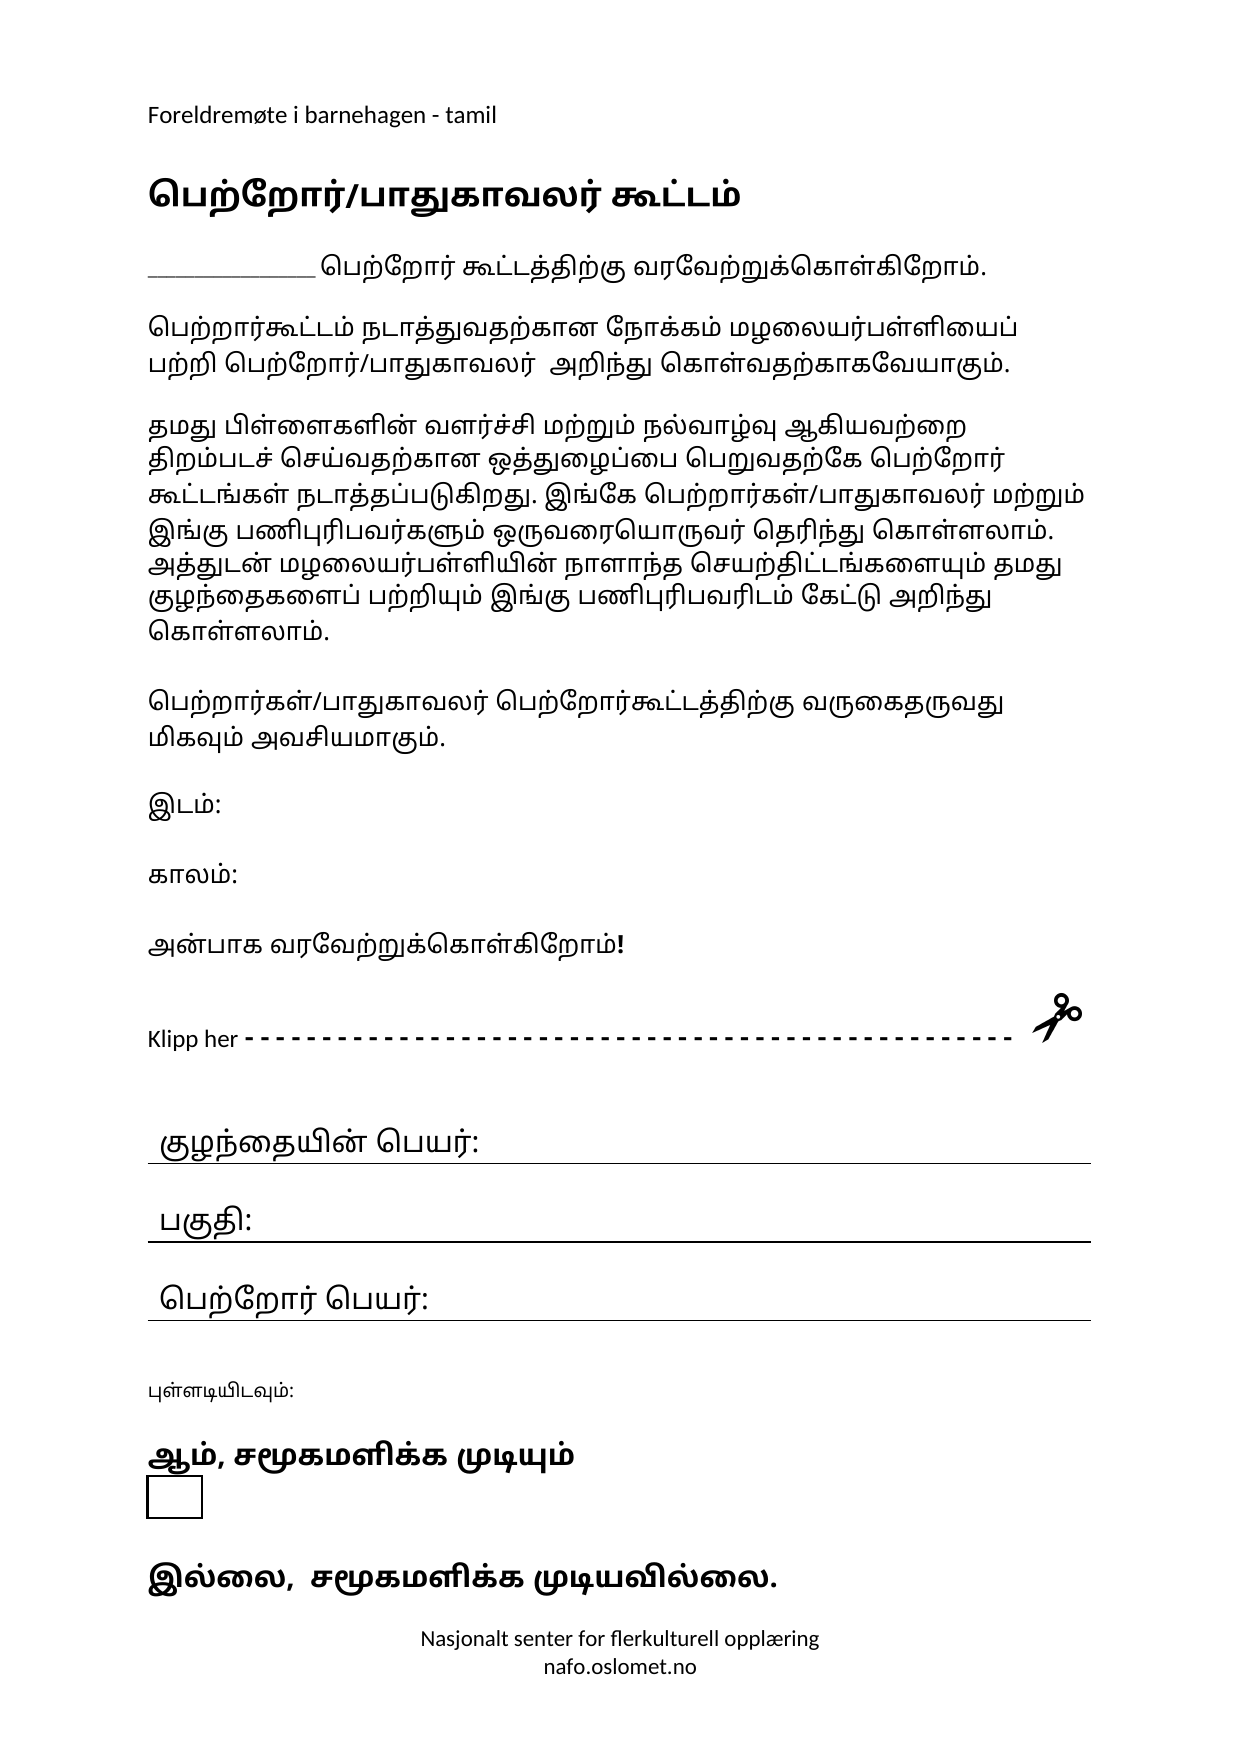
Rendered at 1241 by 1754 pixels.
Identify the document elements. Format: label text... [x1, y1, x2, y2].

picture [1027, 988, 1087, 1048]
table_header குழந்தையின் பெயர்: [148, 1085, 1091, 1163]
text இல்லை, சமூகமளிக்க முடியவில்லை. [148, 1556, 1093, 1598]
text காலம்: [148, 857, 1093, 893]
text இடம்: [148, 787, 1093, 823]
text பெற்றார்கள்/பாதுகாவலர் பெற்றோர்கூட்டத்திற்கு வருகைதருவது மிகவும் அவசியமாகும். [148, 684, 1093, 756]
table_cell பெற்றோர் பெயர்: [148, 1243, 1091, 1320]
text Klipp her - - - - - - - - - - - - - - - - - - - - - - - - - - - - - - - - - - - - - - - - - - - - - - - - - - [148, 988, 1093, 1055]
text புள்ளடியிடவும்: [148, 1377, 1093, 1434]
subtitle பெற்றோர்/பாதுகாவலர் கூட்டம் [148, 173, 1093, 218]
text ஆம், சமூகமளிக்க முடியும் [148, 1434, 1093, 1476]
table_cell பகுதி: [148, 1164, 1091, 1241]
text பெற்றார்கூட்டம் நடாத்துவதற்கான நோக்கம் மழலையர்பள்ளியைப் பற்றி பெற்றோர்/பாதுகாவலர் அறிந்து கொள்வதற்காகவேயாகும். [148, 315, 1093, 382]
text அன்பாக வரவேற்றுக்கொள்கிறோம்! [148, 927, 1093, 963]
text தமது பிள்ளைகளின் வளர்ச்சி மற்றும் நல்வாழ்வு ஆகியவற்றை திறம்படச் செய்வதற்கான ஒத்துழைப்பை பெறுவதற்கே பெற்றோர் கூட்டங்கள் நடாத்தப்படுகிறது. இங்கே பெற்றார்கள்/பாதுகாவலர் மற்றும் இங்கு பணிபுரிபவர்களும் ஒருவரையொருவர் தெரிந்து கொள்ளலாம். அத்துடன் மழலையர்பள்ளியின் நாளாந்த செயற்திட்டங்களையும் தமது குழந்தைகளைப் பற்றியும் இங்கு பணிபுரிபவரிடம் கேட்டு அறிந்து கொள்ளலாம். [148, 413, 1093, 650]
text __________________ பெற்றோர் கூட்டத்திற்கு வரவேற்றுக்கொள்கிறோம். [148, 248, 1093, 284]
